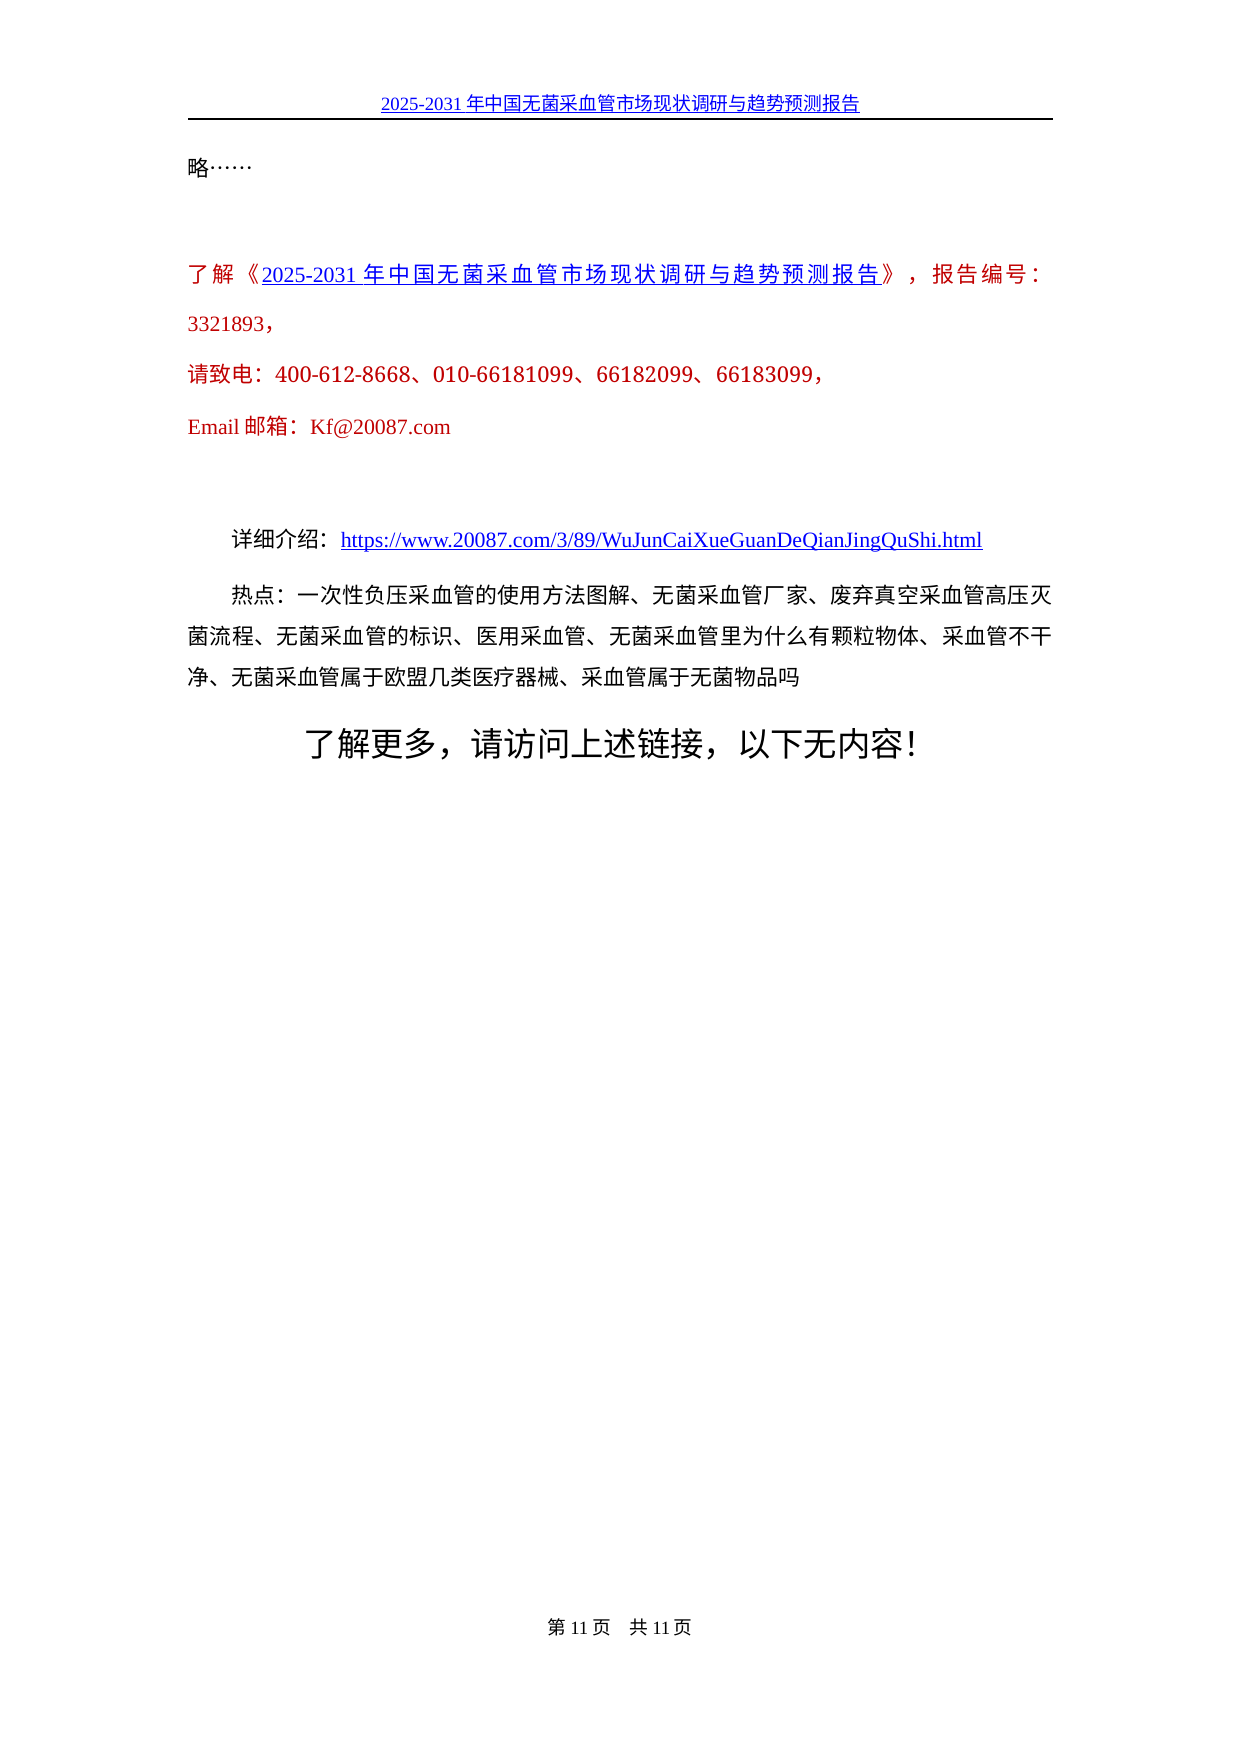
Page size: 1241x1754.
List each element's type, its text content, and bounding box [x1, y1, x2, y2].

text Email邮箱：Kf@20087.com [187, 408, 1053, 441]
text 热点：一次性负压采血管的使用方法图解、无菌采血管厂家、废弃真空采血管高压灭菌流程、无菌采血管的标识、医用采血管、无菌采血管里为什么有颗粒物体、采血管不干净、无菌采血管属于欧盟几类医疗器械、采血管属于无菌物品吗 [187, 578, 1053, 692]
text 了解《2025-2031年中国无菌采血管市场现状调研与趋势预测报告》，报告编号：3321893， [187, 257, 1053, 338]
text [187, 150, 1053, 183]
text 请致电：400-612-8668、010-66181099、66182099、66183099， [187, 357, 1053, 389]
text 详细介绍：https://www.20087.com/3/89/WuJunCaiXueGuanDeQianJingQuShi.html [187, 521, 1053, 554]
title 了解更多，请访问上述链接，以下无内容！ [187, 709, 1053, 774]
